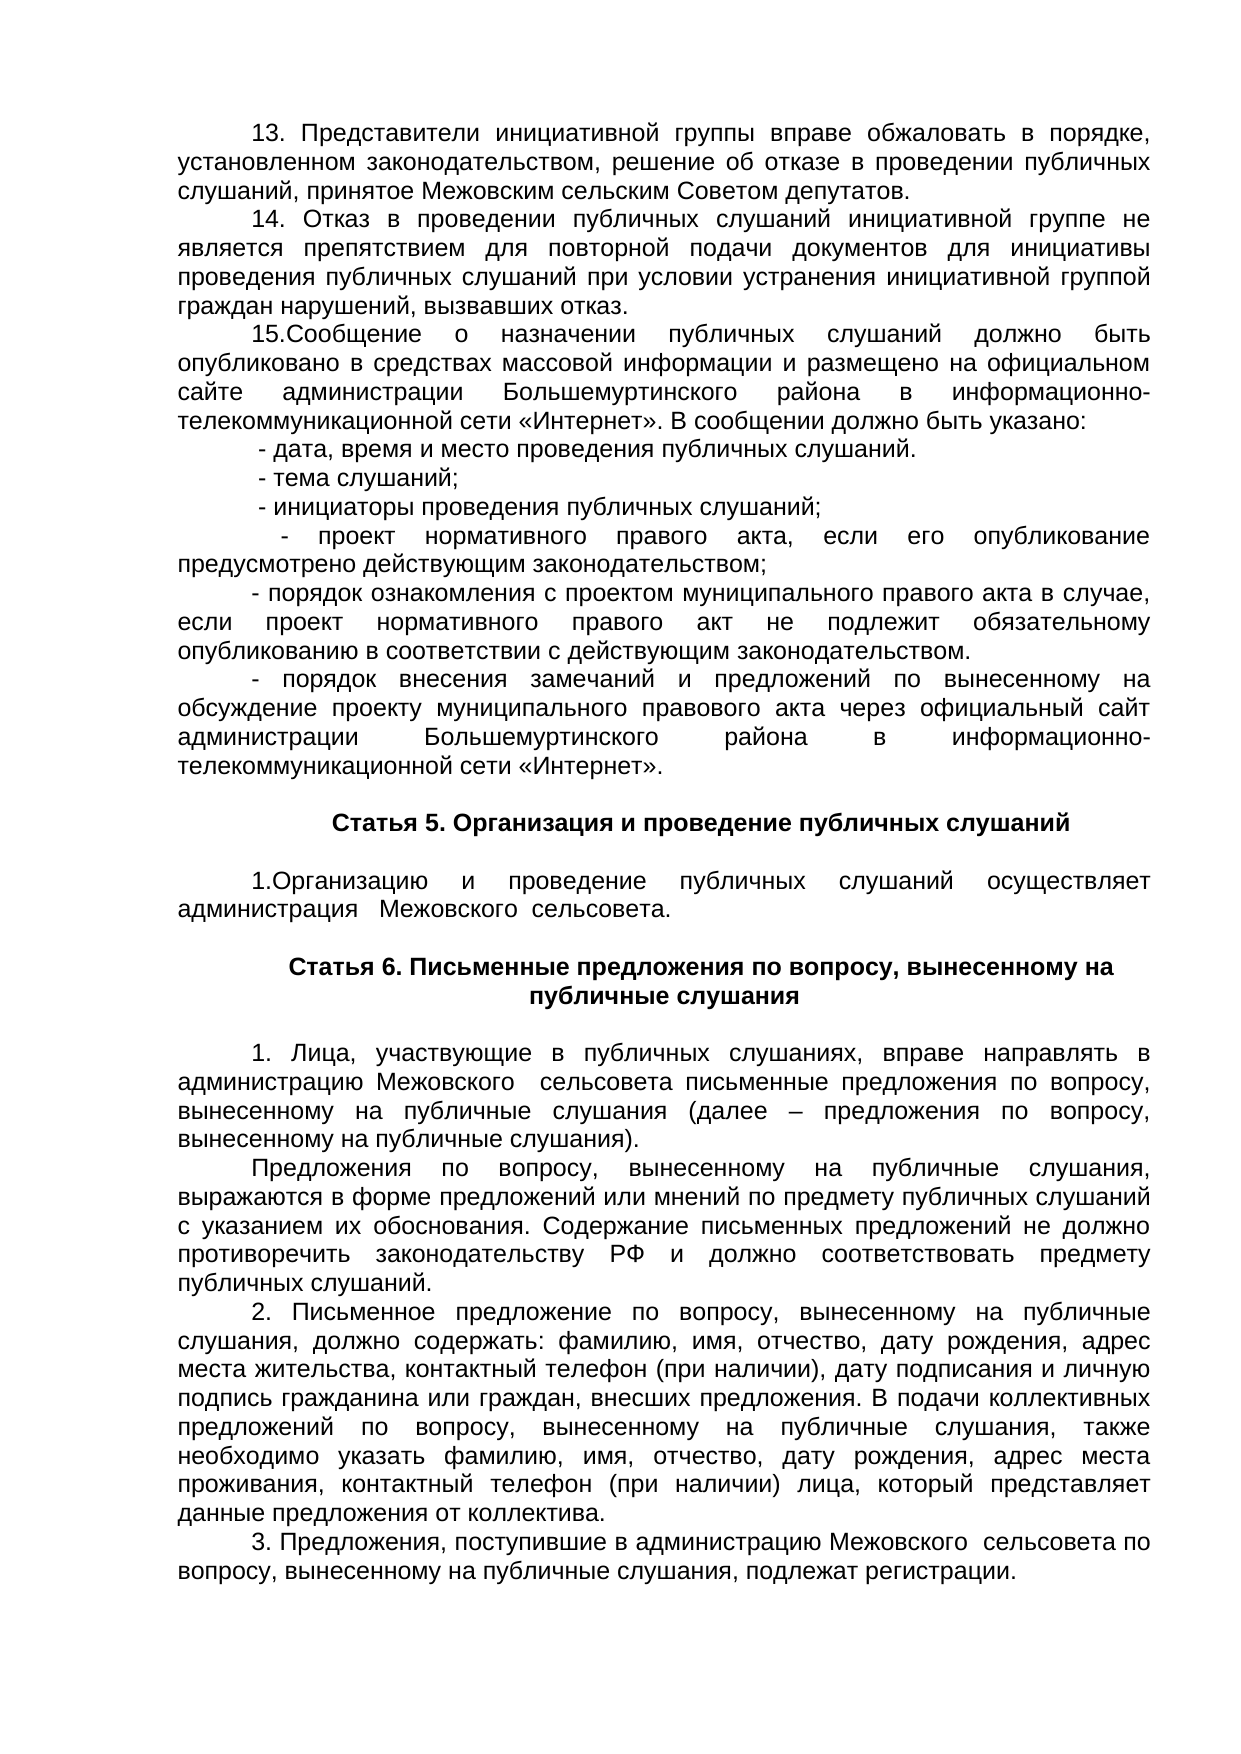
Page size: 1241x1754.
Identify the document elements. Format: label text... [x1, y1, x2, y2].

text 14. Отказ в проведении публичных слушаний инициативной группе не является препятствием для повторной подачи документов для инициативы проведения публичных слушаний при условии устранения инициативной группой граждан нарушений, вызвавших отказ. [177, 204, 1152, 319]
text 15.Сообщение о назначении публичных слушаний должно быть опубликовано в средствах массовой информации и размещено на официальном сайте администрации Большемуртинского района в информационно-телекоммуникационной сети «Интернет». В сообщении должно быть указано: [177, 319, 1152, 434]
text 1. Лица, участвующие в публичных слушаниях, вправе направлять в администрацию Межовского сельсовета письменные предложения по вопросу, вынесенному на публичные слушания (далее – предложения по вопросу, вынесенному на публичные слушания). [177, 1038, 1152, 1153]
text - инициаторы проведения публичных слушаний; [177, 492, 1152, 521]
text Статья 5. Организация и проведение публичных слушаний [177, 808, 1152, 837]
text Статья 6. Письменные предложения по вопросу, вынесенному на публичные слушания [177, 952, 1152, 1009]
text 3. Предложения, поступившие в администрацию Межовского сельсовета по вопросу, вынесенному на публичные слушания, подлежат регистрации. [177, 1527, 1152, 1584]
text - проект нормативного правого акта, если его опубликование предусмотрено действующим законодательством; [177, 521, 1152, 578]
text - тема слушаний; [177, 463, 1152, 492]
text - порядок внесения замечаний и предложений по вынесенному на обсуждение проекту муниципального правового акта через официальный сайт администрации Большемуртинского района в информационно-телекоммуникационной сети «Интернет». [177, 664, 1152, 779]
text Предложения по вопросу, вынесенному на публичные слушания, выражаются в форме предложений или мнений по предмету публичных слушаний с указанием их обоснования. Содержание письменных предложений не должно противоречить законодательству РФ и должно соответствовать предмету публичных слушаний. [177, 1153, 1152, 1297]
text - порядок ознакомления с проектом муниципального правого акта в случае, если проект нормативного правого акт не подлежит обязательному опубликованию в соответствии с действующим законодательством. [177, 578, 1152, 664]
text 13. Представители инициативной группы вправе обжаловать в порядке, установленном законодательством, решение об отказе в проведении публичных слушаний, принятое Межовским сельским Советом депутатов. [177, 118, 1152, 204]
text 2. Письменное предложение по вопросу, вынесенному на публичные слушания, должно содержать: фамилию, имя, отчество, дату рождения, адрес места жительства, контактный телефон (при наличии), дату подписания и личную подпись гражданина или граждан, внесших предложения. В подачи коллективных предложений по вопросу, вынесенному на публичные слушания, также необходимо указать фамилию, имя, отчество, дату рождения, адрес места проживания, контактный телефон (при наличии) лица, который представляет данные предложения от коллектива. [177, 1297, 1152, 1527]
text - дата, время и место проведения публичных слушаний. [177, 434, 1152, 463]
text 1.Организацию и проведение публичных слушаний осуществляет администрация Межовского сельсовета. [177, 866, 1152, 923]
